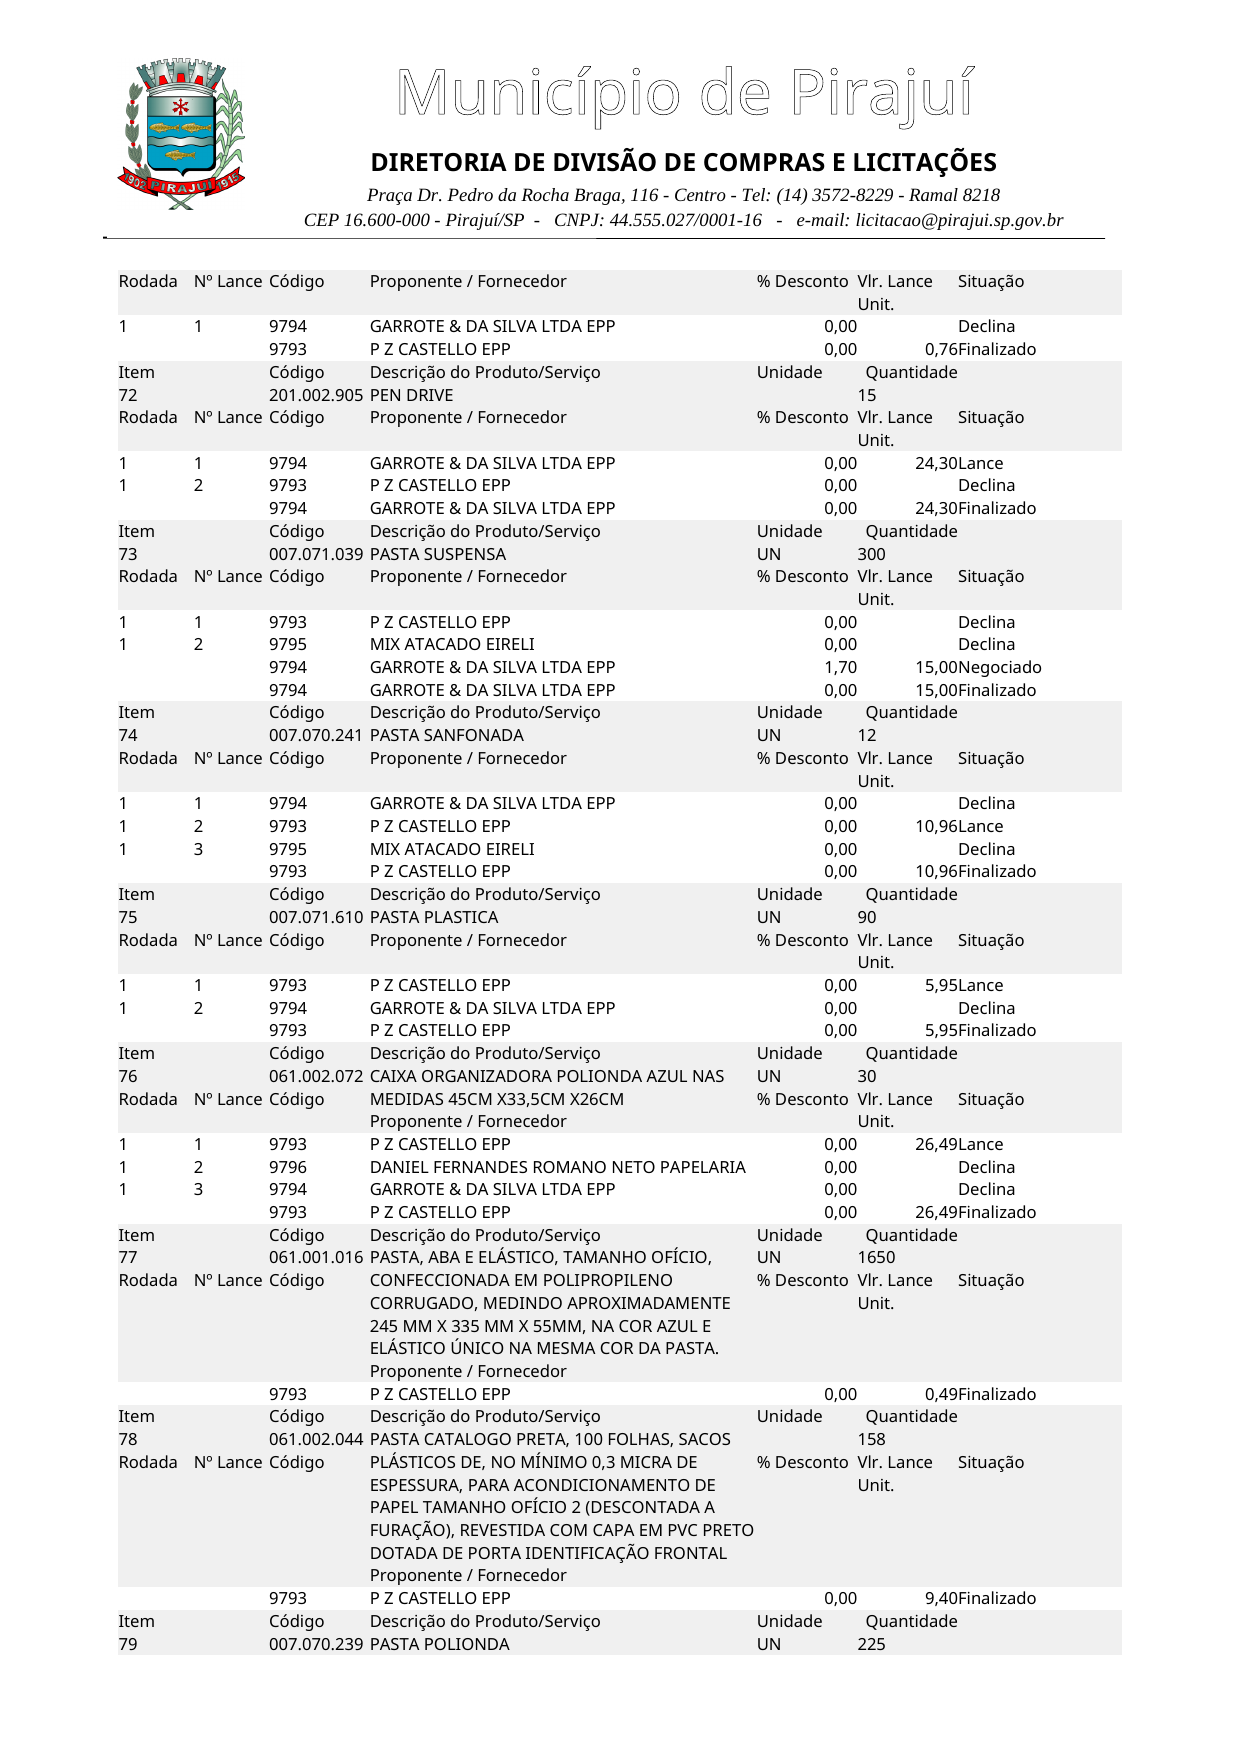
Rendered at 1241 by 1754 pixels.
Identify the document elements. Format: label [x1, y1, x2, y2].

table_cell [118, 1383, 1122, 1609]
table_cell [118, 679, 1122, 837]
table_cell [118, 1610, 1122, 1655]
picture [117, 58, 245, 210]
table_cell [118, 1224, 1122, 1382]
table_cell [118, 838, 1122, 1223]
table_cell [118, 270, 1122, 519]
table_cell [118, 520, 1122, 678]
